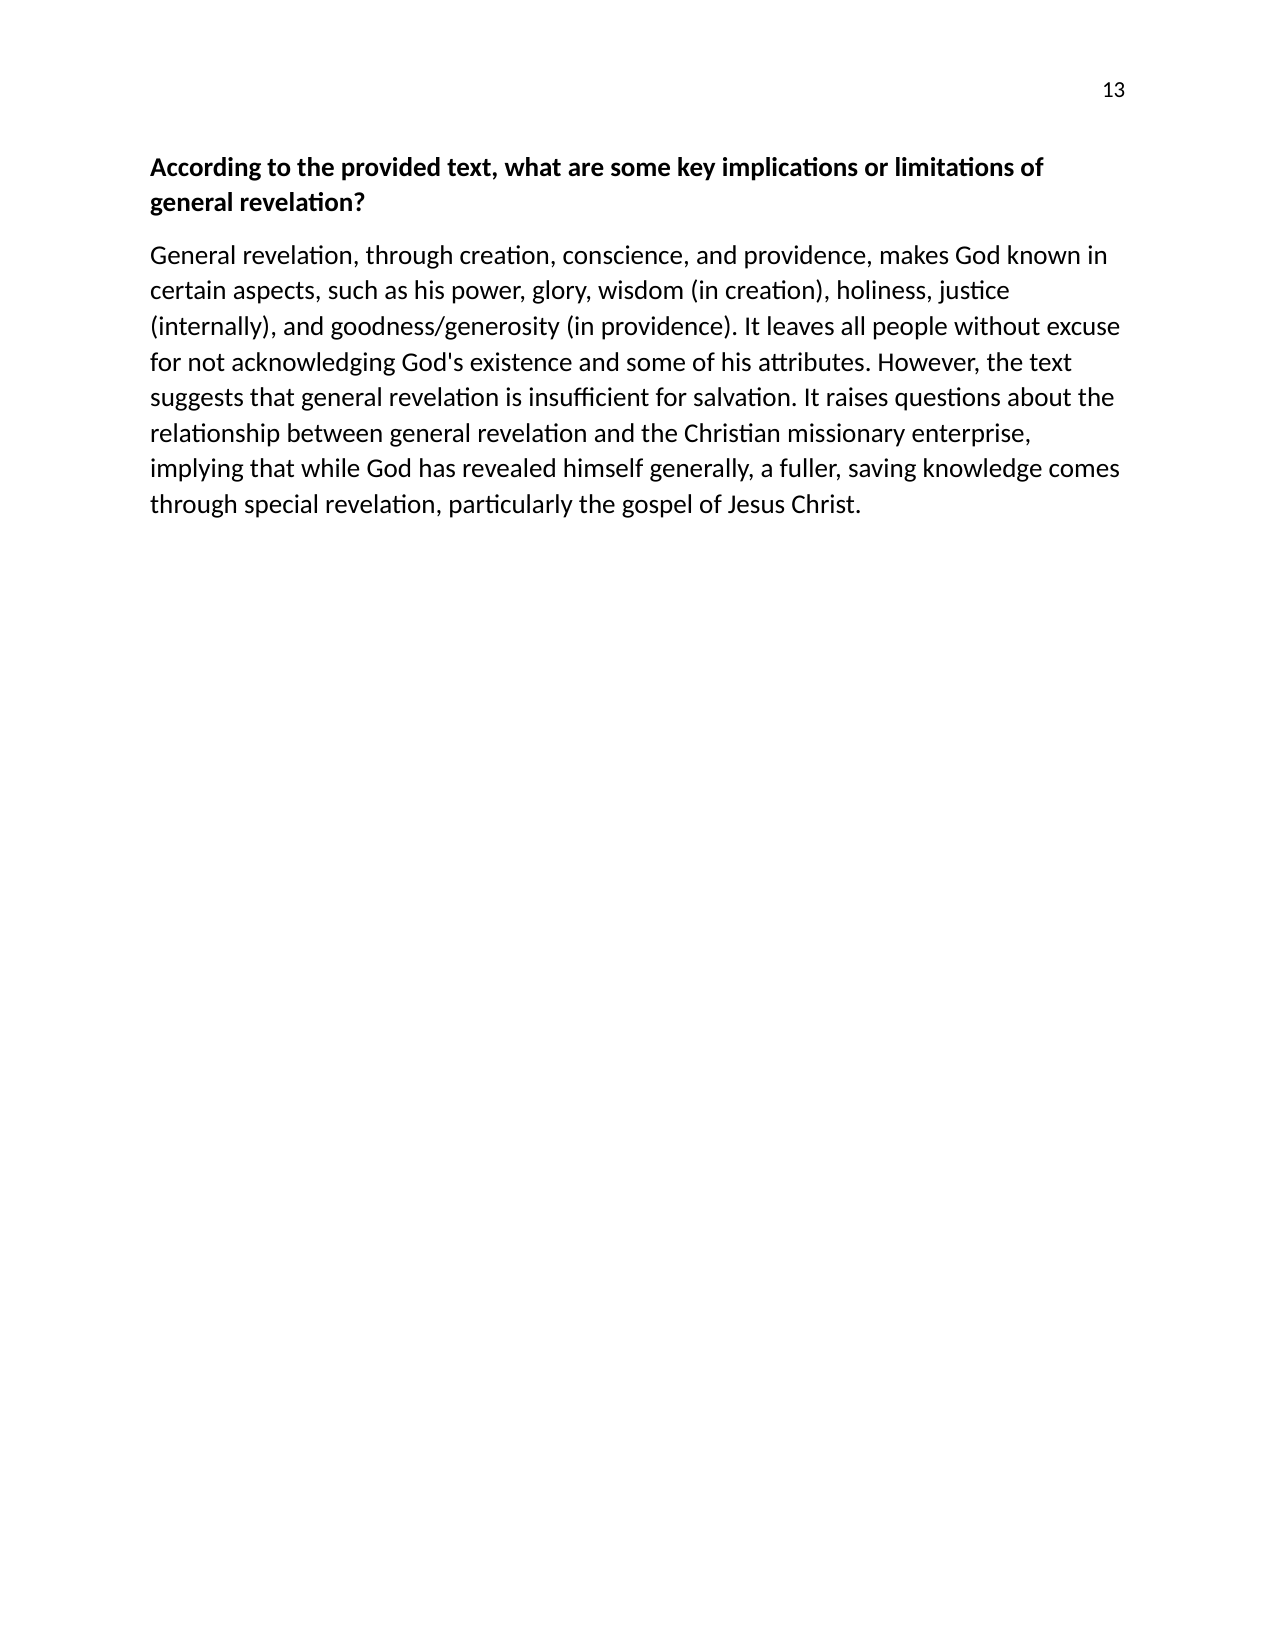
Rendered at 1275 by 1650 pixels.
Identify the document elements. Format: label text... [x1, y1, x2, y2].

text According to the provided text, what are some key implications or limitations of general revelation? [150, 150, 1125, 219]
text General revelation, through creation, conscience, and providence, makes God known in certain aspects, such as his power, glory, wisdom (in creation), holiness, justice (internally), and goodness/generosity (in providence). It leaves all people without excuse for not acknowledging God's existence and some of his attributes. However, the text suggests that general revelation is insufficient for salvation. It raises questions about the relationship between general revelation and the Christian missionary enterprise, implying that while God has revealed himself generally, a fuller, saving knowledge comes through special revelation, particularly the gospel of Jesus Christ. [150, 238, 1125, 520]
